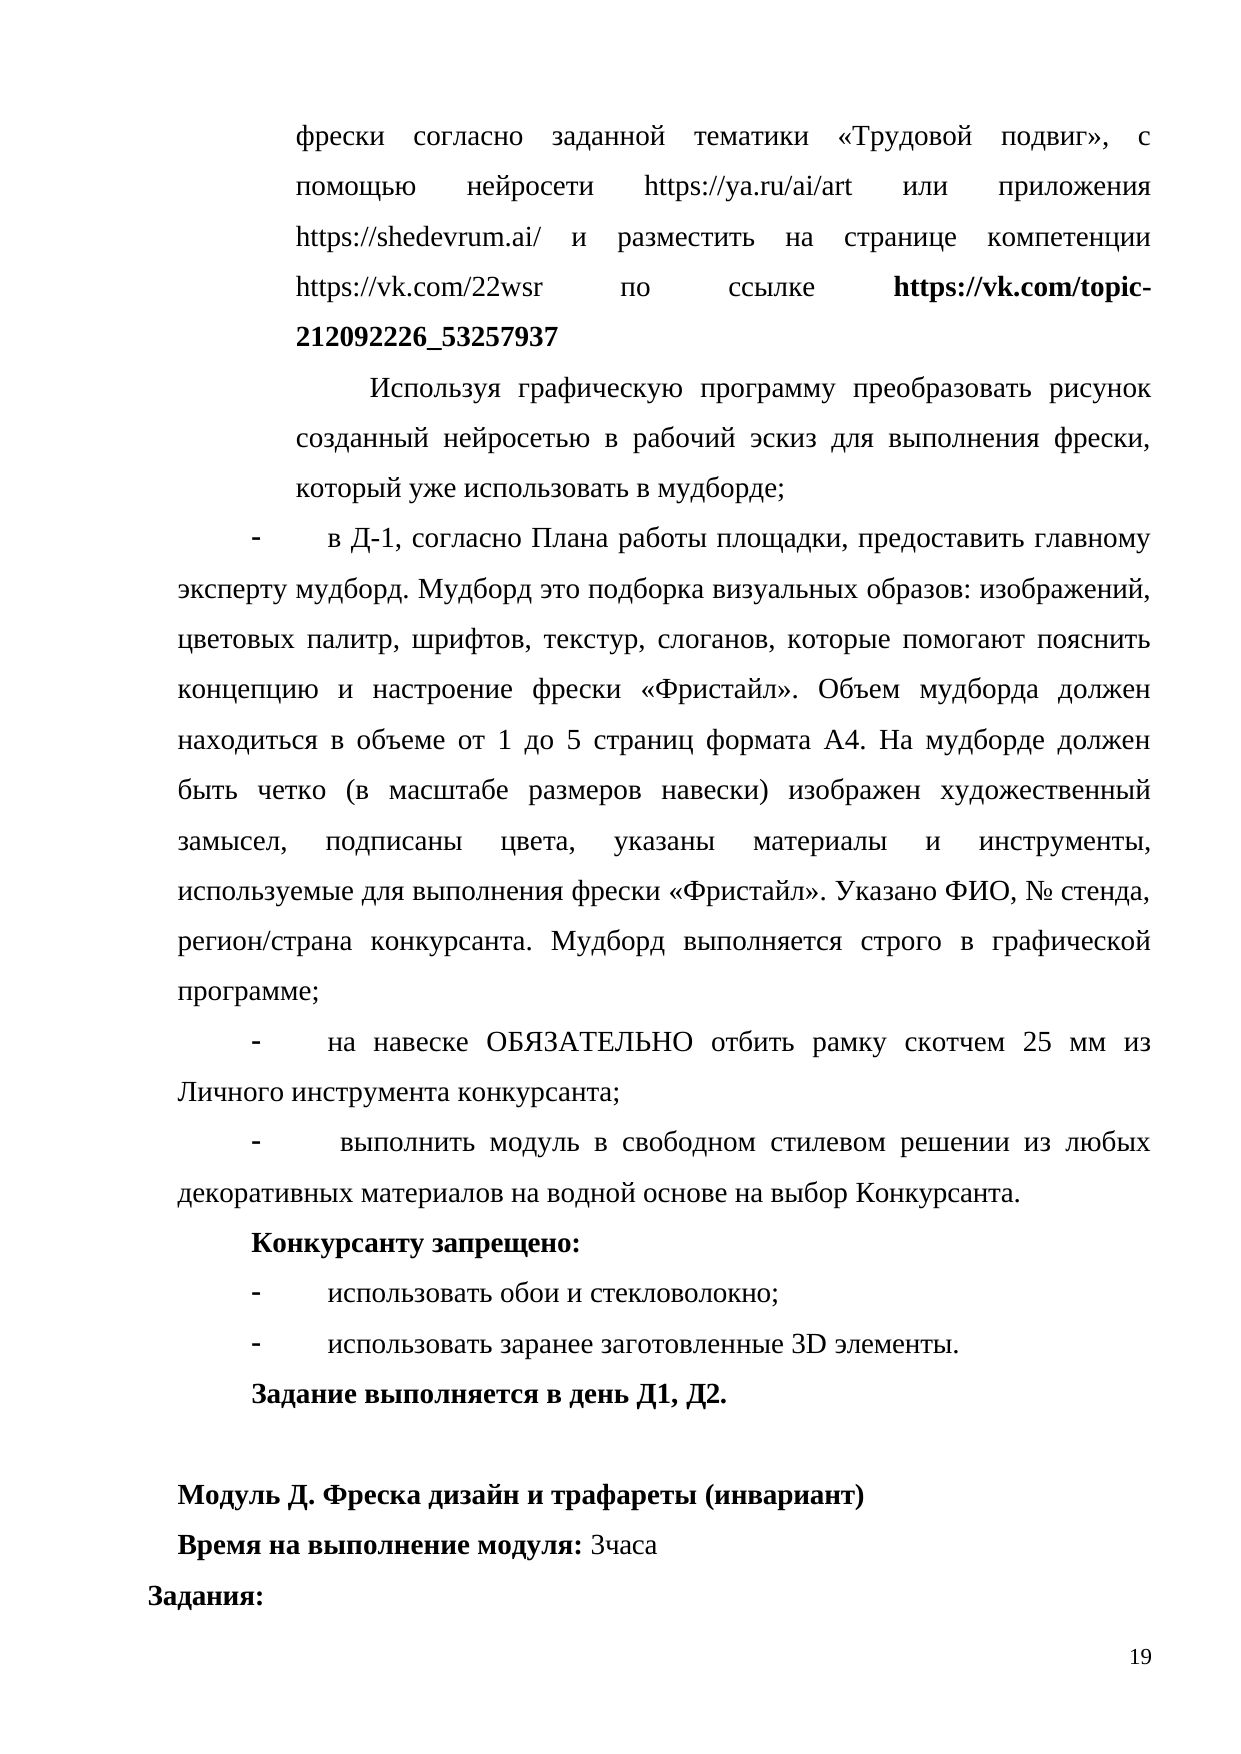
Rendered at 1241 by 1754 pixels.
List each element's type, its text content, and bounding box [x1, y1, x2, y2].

subtitle Задание выполняется в день Д1, Д2. [177, 1376, 1152, 1410]
text Используя графическую программу преобразовать рисунок созданный нейросетью в рабочий эскиз для выполнения фрески, который уже использовать в мудборде; [296, 370, 1152, 504]
list использовать обои и стекловолокно; [177, 1276, 1152, 1309]
text Время на выполнение модуля: 3часа [177, 1527, 1152, 1561]
list использовать заранее заготовленные 3D элементы. [177, 1326, 1152, 1360]
list на навеске ОБЯЗАТЕЛЬНО отбить рамку скотчем 25 мм из Личного инструмента конкурсанта; [177, 1024, 1152, 1108]
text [296, 118, 1152, 353]
list в Д-1, согласно Плана работы площадки, предоставить главному эксперту мудборд. Мудборд это подборка визуальных образов: изображений, цветовых палитр, шрифтов, текстур, слоганов, которые помогают пояснить концепцию и настроение фрески «Фристайл». Объем мудборда должен находиться в объеме от 1 до 5 страниц формата А4. На мудборде должен быть четко (в масштабе размеров навески) изображен художественный замысел, подписаны цвета, указаны материалы и инструменты, используемые для выполнения фрески «Фристайл». Указано ФИО, № стенда, регион/страна конкурсанта. Мудборд выполняется строго в графической программе; [177, 521, 1152, 1007]
subtitle Конкурсанту запрещено: [177, 1225, 1152, 1259]
subtitle Задания: [147, 1578, 1152, 1611]
text Модуль Д. Фреска дизайн и трафареты (инвариант) [177, 1477, 1152, 1511]
list выполнить модуль в свободном стилевом решении из любых декоративных материалов на водной основе на выбор Конкурсанта. [177, 1124, 1152, 1208]
